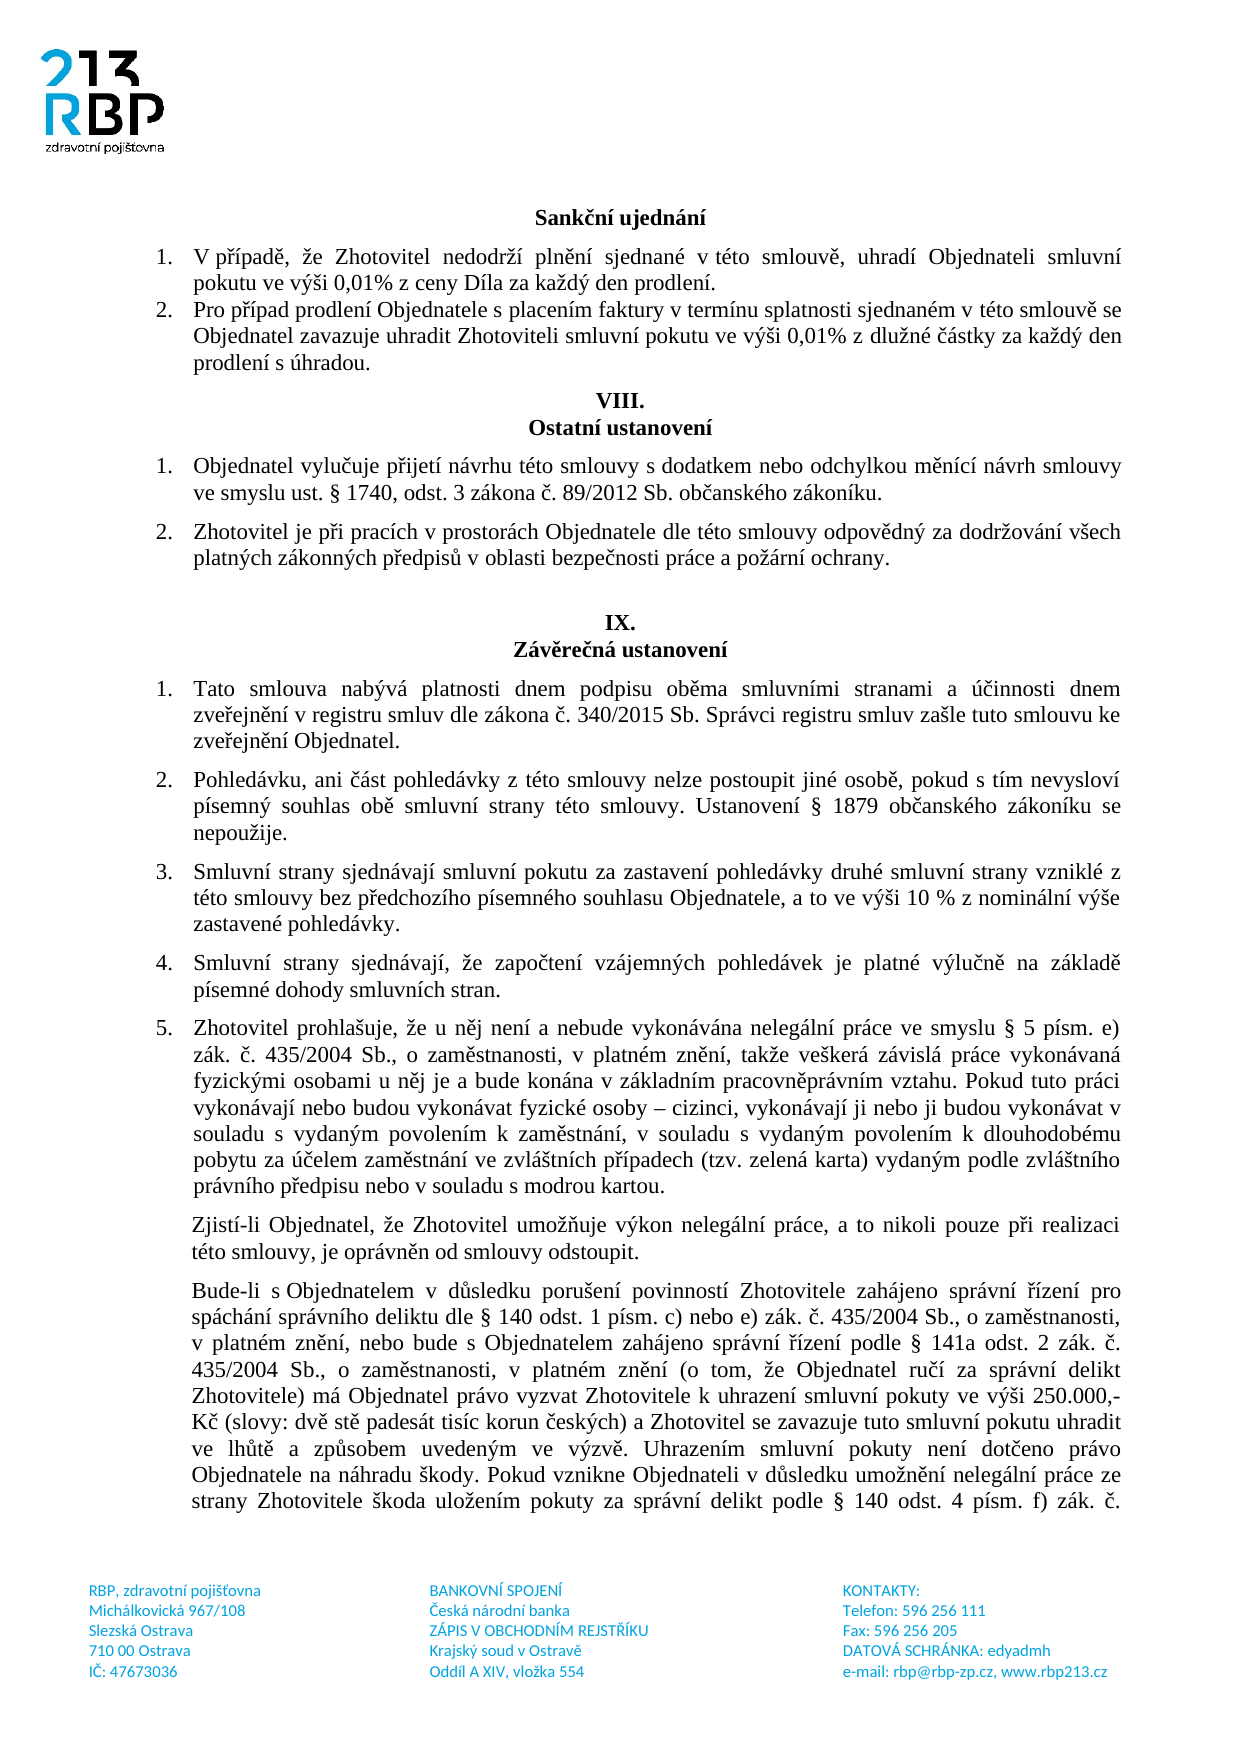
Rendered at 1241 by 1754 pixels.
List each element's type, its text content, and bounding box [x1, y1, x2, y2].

list Pro případ prodlení Objednatele s placením faktury v termínu splatnosti sjednaném v této smlouvě se Objednatel zavazuje uhradit Zhotoviteli smluvní pokutu ve výši 0,01% z dlužné částky za každý den prodlení s úhradou. [156, 296, 1122, 375]
list Pohledávku, ani část pohledávky z této smlouvy nelze postoupit jiné osobě, pokud s tím nevysloví písemný souhlas obě smluvní strany této smlouvy. Ustanovení § 1879 občanského zákoníku se nepoužije. [156, 766, 1122, 845]
list Smluvní strany sjednávají, že započtení vzájemných pohledávek je platné výlučně na základě písemné dohody smluvních stran. [156, 949, 1122, 1002]
picture [608, 1625, 616, 1636]
text Sankční ujednání [118, 204, 1122, 231]
picture [918, 1666, 929, 1679]
list Zhotovitel je při pracích v prostorách Objednatele dle této smlouvy odpovědný za dodržování všech platných zákonných předpisů v oblasti bezpečnosti práce a požární ochrany. [156, 518, 1122, 571]
text VIII. [118, 387, 1122, 414]
list Tato smlouva nabývá platnosti dnem podpisu oběma smluvními stranami a účinnosti dnem zveřejnění v registru smluv dle zákona č. 340/2015 Sb. Správci registru smluv zašle tuto smlouvu ke zveřejnění Objednatel. [156, 674, 1122, 754]
list Smluvní strany sjednávají smluvní pokutu za zastavení pohledávky druhé smluvní strany vzniklé z této smlouvy bez předchozího písemného souhlasu Objednatele, a to ve výši 10 % z nominální výše zastavené pohledávky. [156, 858, 1122, 937]
list Objednatel vylučuje přijetí návrhu této smlouvy s dodatkem nebo odchylkou měnící návrh smlouvy ve smyslu ust. § 1740, odst. 3 zákona č. 89/2012 Sb. občanského zákoníku. [156, 453, 1122, 505]
text IX. [118, 609, 1122, 636]
picture [579, 1625, 586, 1636]
text Závěrečná ustanovení [118, 636, 1122, 662]
text Zjistí-li Objednatel, že Zhotovitel umožňuje výkon nelegální práce, a to nikoli pouze při realizaci této smlouvy, je oprávněn od smlouvy odstoupit. [118, 1211, 1122, 1264]
list V případě, že Zhotovitel nedodrží plnění sjednané v této smlouvě, uhradí Objednateli smluvní pokutu ve výši 0,01% z ceny Díla za každý den prodlení. [156, 243, 1122, 296]
list Zhotovitel prohlašuje, že u něj není a nebude vykonávána nelegální práce ve smyslu § 5 písm. e) zák. č. 435/2004 Sb., o zaměstnanosti, v platném znění, takže veškerá závislá práce vykonávaná fyzickými osobami u něj je a bude konána v základním pracovněprávním vztahu. Pokud tuto práci vykonávají nebo budou vykonávat fyzické osoby – cizinci, vykonávají ji nebo ji budou vykonávat v souladu s vydaným povolením k zaměstnání, v souladu s vydaným povolením k dlouhodobému pobytu za účelem zaměstnání ve zvláštních případech (tzv. zelená karta) vydaným podle zvláštního právního předpisu nebo v souladu s modrou kartou. [156, 1014, 1122, 1199]
text Ostatní ustanovení [118, 414, 1122, 440]
picture [1, 1, 205, 205]
